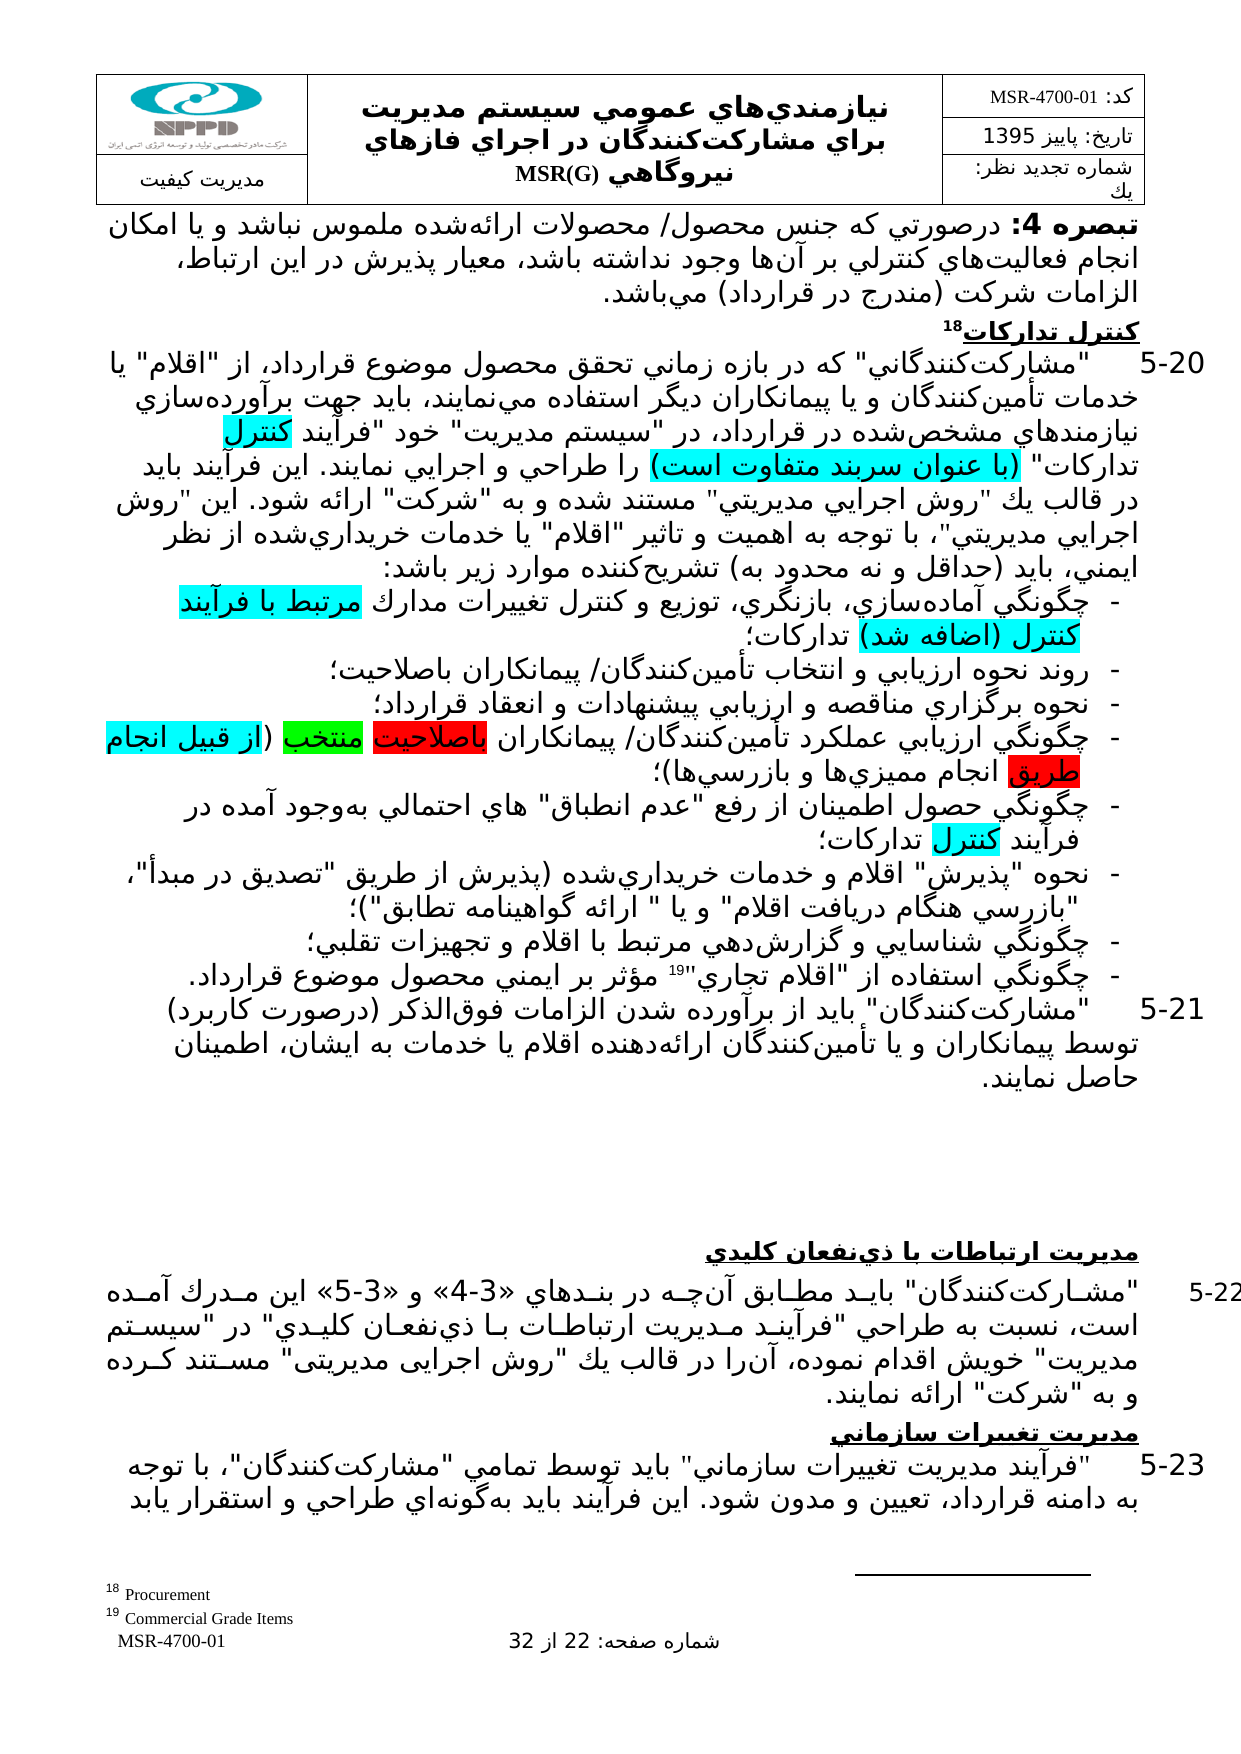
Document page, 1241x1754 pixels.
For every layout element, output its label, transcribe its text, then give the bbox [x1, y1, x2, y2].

list "مشاركت‌كنندگان" بايد مطابق آن‌چه در بندهاي «3-4» و «3-5» اين مدرك آمده است، نسبت به طراحي "فرآيند مديريت ارتباطات با ذي‌نفعان كليدي" در "سيستم مديريت" خويش اقدام نموده، آن‌را در قالب يك "روش اجرایی مدیریتی" مستند كرده و به "شركت" ارائه نمايند. [106, 1274, 1188, 1410]
list "مشاركت‌كنندگاني" كه در بازه زماني تحقق محصول موضوع قرارداد، از "اقلام" يا خدمات تأمين‌كنندگان و يا پيمانكاران ديگر استفاده مي‌نمايند، بايد جهت برآورده‌سازي نيازمندهاي مشخص‌شده در قرارداد، در "سيستم مديريت" خود "فرآيند کنترل تداركات" (با عنوان سربند متفاوت است) را طراحي و اجرايي نمايند. اين فرآيند بايد در قالب يك "روش اجرايي مديريتي" مستند شده و به "شركت" ارائه شود. اين "روش اجرايي مديريتي"، با توجه به اهميت و تاثير "اقلام" يا خدمات خريداري‌شده از نظر ايمني، بايد (حداقل و نه محدود به) تشريح‌كننده موارد زير باشد: [106, 347, 1139, 585]
text تبصره 4: درصورتي كه جنس محصول/ محصولات ارائه‌شده ملموس نباشد و يا امكان انجام فعاليت‌هاي كنترلي بر آن‌ها وجود نداشته باشد، معيار پذيرش در اين ارتباط، الزامات شركت (مندرج در قرارداد) مي‌باشد. [106, 207, 1139, 309]
list چگونگي شناسايي و گزارش‌دهي مرتبط با اقلام و تجهيزات تقلبي؛ [106, 924, 1110, 958]
list "مشاركت‌كنندگان" بايد از برآورده‌ شدن الزامات فوق‌الذكر (درصورت كاربرد) توسط پيمانكاران و يا تأمين‌كنندگان ارائه‌دهنده اقلام يا خدمات به ايشان، اطمينان حاصل نمايند. [106, 992, 1139, 1094]
list چگونگي ارزيابي عملكرد تأمين‌كنندگان/ پيمانكاران باصلاحيت منتخب (از قبیل انجام طريق انجام مميزي‌ها و بازرسي‌ها)؛ [106, 721, 1110, 788]
list نحوه برگزاري مناقصه و ارزيابي پيشنهادات و انعقاد قرارداد؛ [106, 687, 1110, 721]
text مديريت تغييرات سازماني [150, 1418, 1139, 1448]
list چگونگي آماده‌سازي، بازنگري، توزيع و كنترل تغييرات مدارك مرتبط با فرآیند کنترل (اضافه شد) تداركات؛ [106, 585, 1110, 653]
list نحوه "پذيرش" اقلام و خدمات خريداري‌شده (پذيرش از طريق "تصديق در مبدأ"، "بازرسي هنگام دريافت اقلام" و يا " ارائه گواهينامه تطابق")؛ [106, 856, 1110, 924]
list روند نحوه ارزيابي و انتخاب تأمين‌كنندگان/ پيمانكاران باصلاحيت؛ [106, 653, 1110, 687]
list چگونگي حصول اطمينان از رفع "عدم انطباق"‌ هاي احتمالي به‌وجود آمده در فرآيند کنترل تداركات؛ [106, 788, 1110, 856]
list چگونگي استفاده از "اقلام تجاري" مؤثر بر ايمني محصول موضوع قرارداد. [106, 958, 1110, 992]
picture [98, 76, 297, 153]
text مديريت ارتباطات با ذي‌نفعان كليدي [150, 1237, 1139, 1266]
text كنترل تداركات [150, 317, 1139, 347]
